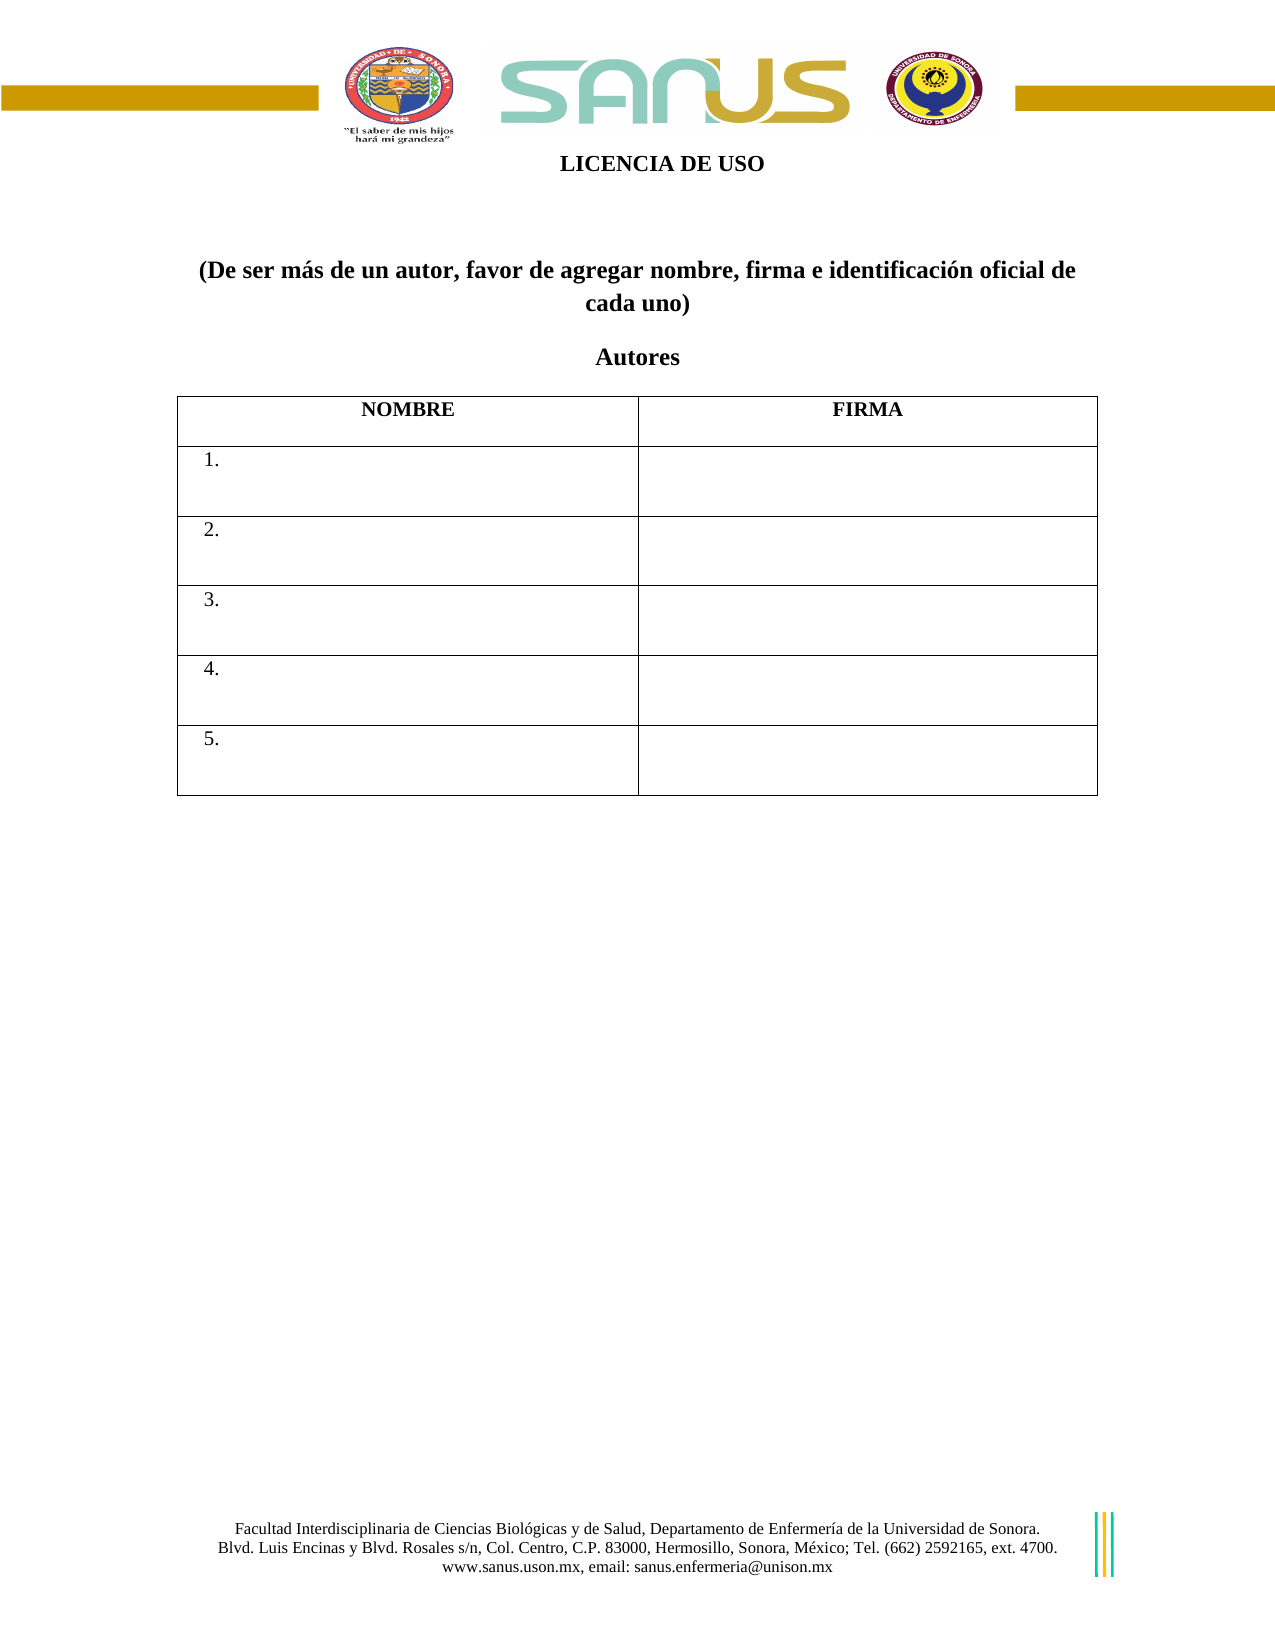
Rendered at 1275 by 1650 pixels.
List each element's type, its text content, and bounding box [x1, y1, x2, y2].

text (De ser más de un autor, favor de agregar nombre, firma e identificación oficial de cada uno) [177, 255, 1098, 317]
table_cell [178, 726, 638, 795]
table_cell [178, 447, 638, 516]
table_cell [639, 517, 1097, 585]
picture [344, 47, 454, 144]
table_cell [639, 726, 1097, 795]
table_cell [178, 586, 638, 655]
picture [485, 46, 1002, 137]
table_cell [639, 447, 1097, 516]
table_cell [639, 656, 1097, 725]
table_header FIRMA [639, 397, 1097, 446]
table_header NOMBRE [178, 397, 638, 446]
table_cell [178, 517, 638, 585]
table_cell [639, 586, 1097, 655]
table_cell [178, 656, 638, 725]
text Autores [177, 342, 1098, 371]
